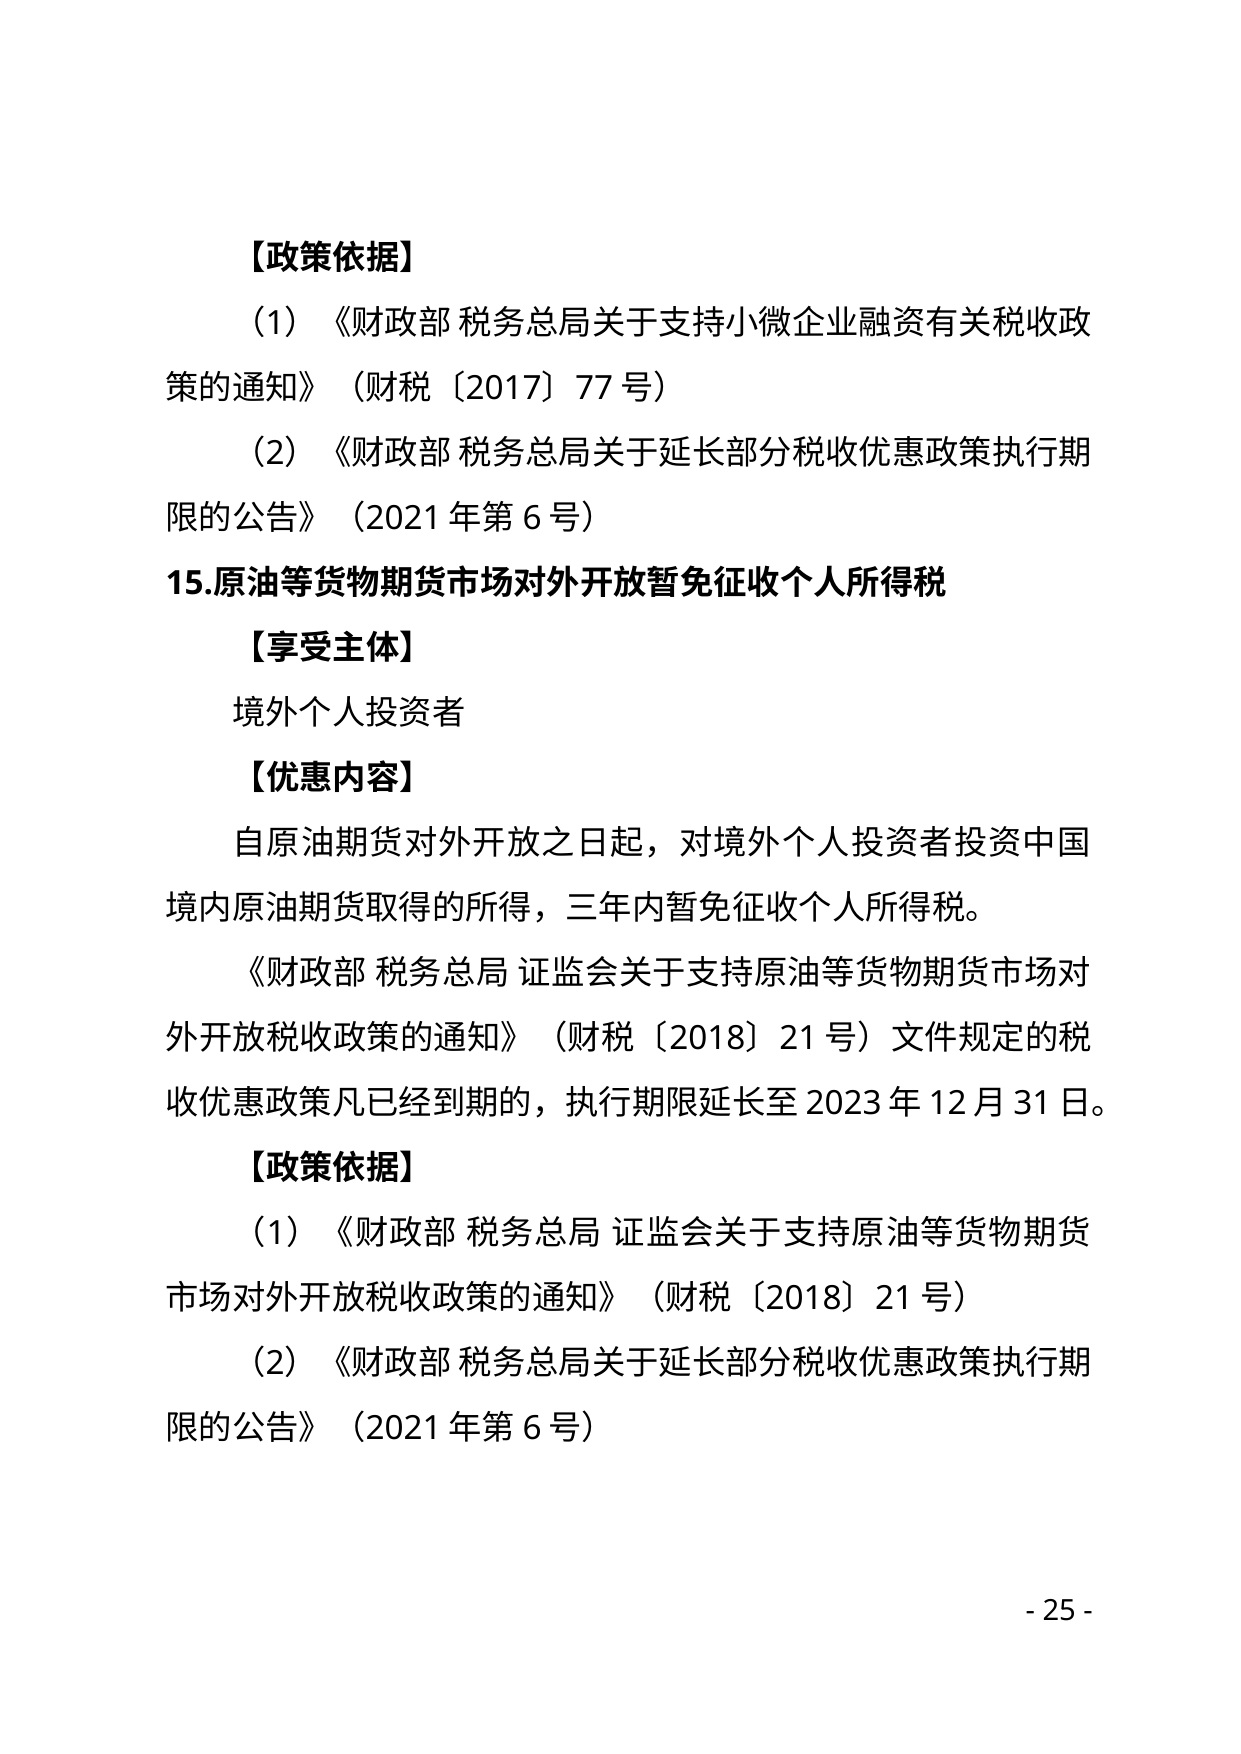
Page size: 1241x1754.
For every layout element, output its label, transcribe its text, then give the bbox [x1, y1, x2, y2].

text （2）《财政部 税务总局关于延长部分税收优惠政策执行期限的公告》（2021年第 6号） [165, 1327, 1092, 1457]
text 【政策依据】 [165, 222, 1092, 287]
text 自原油期货对外开放之日起，对境外个人投资者投资中国境内原油期货取得的所得，三年内暂免征收个人所得税。 [165, 807, 1092, 937]
text 【政策依据】 [165, 1132, 1092, 1197]
text 【优惠内容】 [165, 742, 1092, 807]
text （1）《财政部 税务总局关于支持小微企业融资有关税收政策的通知》（财税〔2017〕77号） [165, 287, 1092, 417]
text 境外个人投资者 [165, 677, 1092, 742]
text （1）《财政部 税务总局 证监会关于支持原油等货物期货市场对外开放税收政策的通知》（财税〔2018〕21号） [165, 1197, 1092, 1327]
text （2）《财政部 税务总局关于延长部分税收优惠政策执行期限的公告》（2021年第 6号） [165, 417, 1092, 547]
subtitle 15.原油等货物期货市场对外开放暂免征收个人所得税 [165, 547, 1092, 612]
text 【享受主体】 [165, 612, 1092, 677]
text 《财政部 税务总局 证监会关于支持原油等货物期货市场对外开放税收政策的通知》（财税〔2018〕21号）文件规定的税收优惠政策凡已经到期的，执行期限延长至2023年12月31日。 [165, 937, 1092, 1132]
